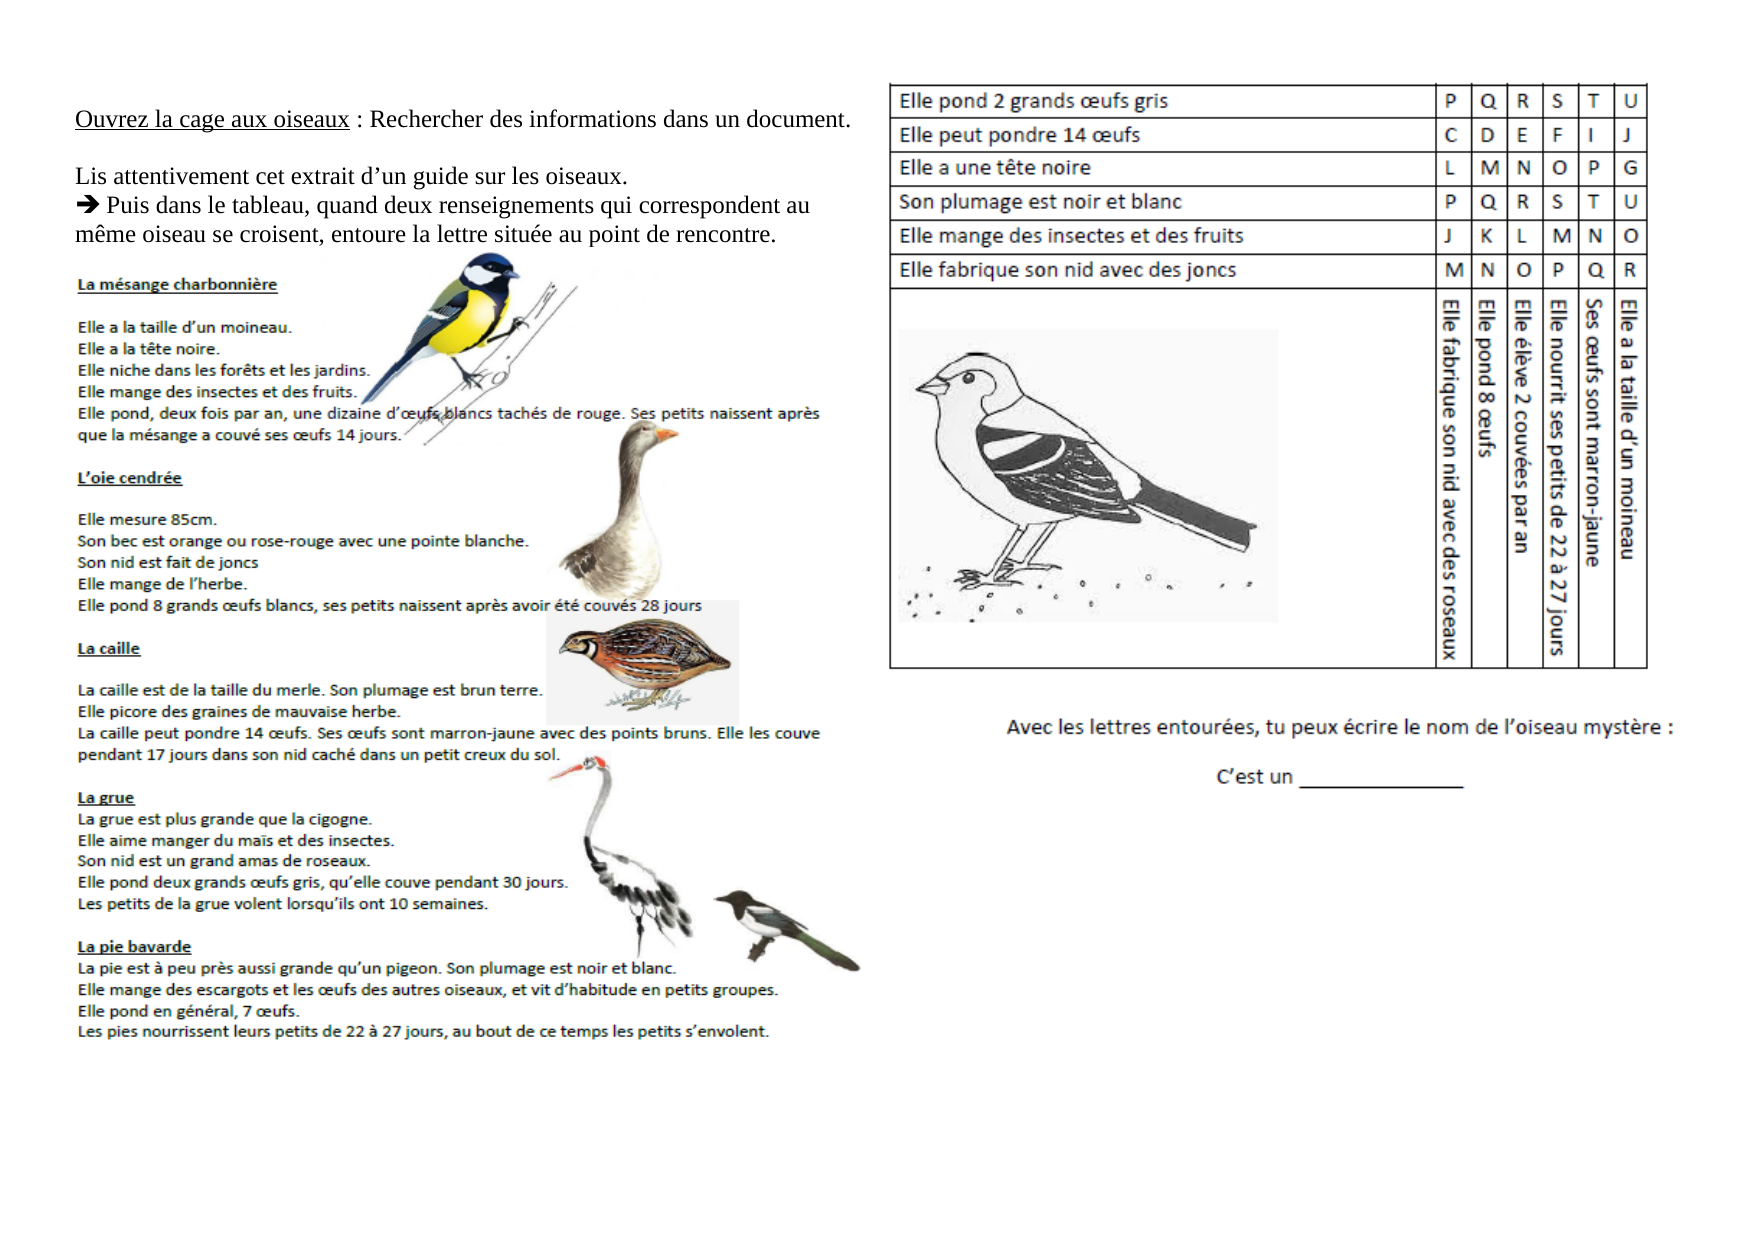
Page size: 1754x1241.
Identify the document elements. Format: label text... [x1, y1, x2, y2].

text Puis dans le tableau, quand deux renseignements qui correspondent au même oiseau se croisent, entoure la lettre située au point de rencontre. [75, 190, 868, 247]
text Lis attentivement cet extrait d’un guide sur les oiseaux. [75, 161, 868, 190]
picture [75, 247, 862, 1045]
picture [886, 75, 1679, 804]
text Ouvrez la cage aux oiseaux : Rechercher des informations dans un document. [75, 104, 868, 132]
